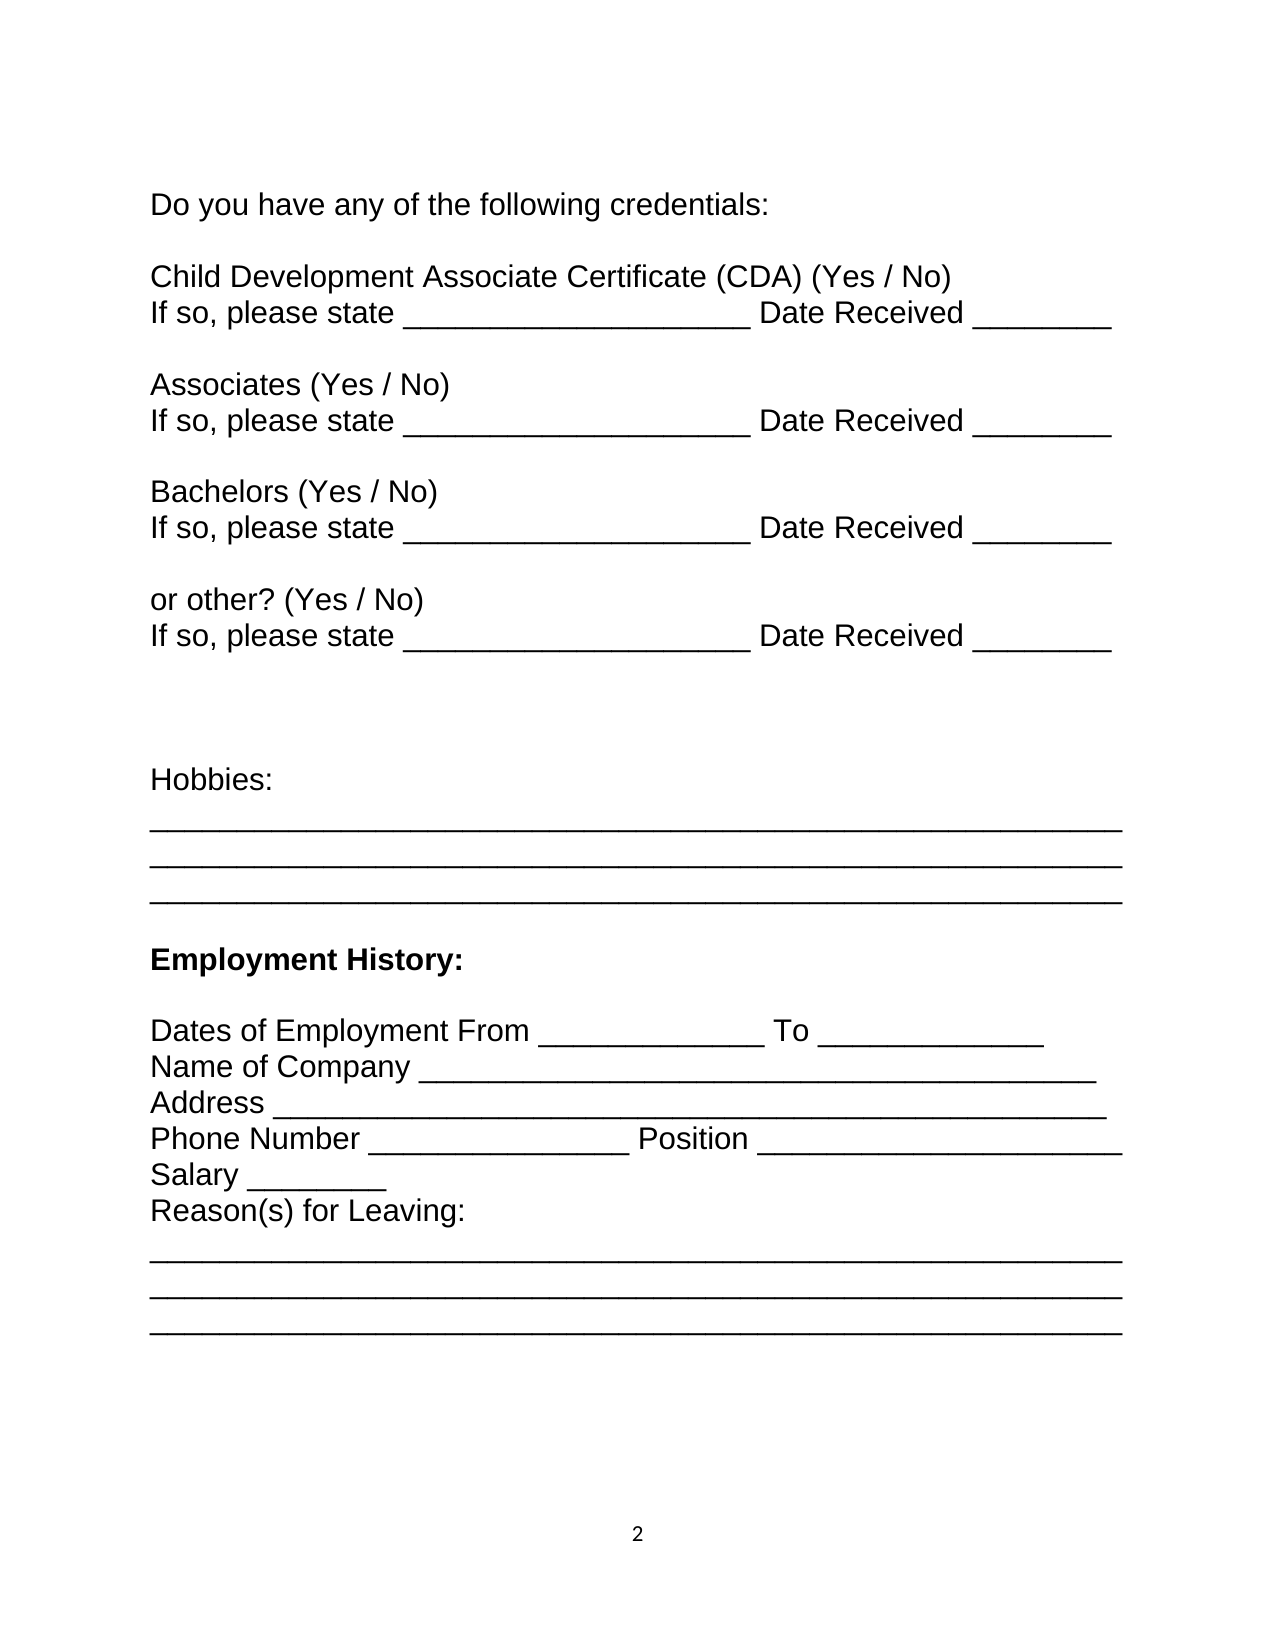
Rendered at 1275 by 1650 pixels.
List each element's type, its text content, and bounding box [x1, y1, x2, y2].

text Hobbies: ________________________________________________________________________________________________________________ ________________________________________________________ [150, 761, 1125, 905]
text Phone Number _______________ Position _____________________ [150, 1120, 1125, 1156]
text Child Development Associate Certificate (CDA) (Yes / No) [150, 258, 1125, 294]
text If so, please state ____________________ Date Received ________ [150, 402, 1125, 437]
text Dates of Employment From _____________ To _____________ [150, 1012, 1125, 1048]
text Associates (Yes / No) [150, 366, 1125, 402]
text Do you have any of the following credentials: [150, 186, 1125, 222]
text Salary ________ [150, 1156, 1125, 1192]
text Employment History: [150, 941, 1125, 977]
text If so, please state ____________________ Date Received ________ [150, 294, 1125, 330]
text Address ________________________________________________ [150, 1084, 1125, 1120]
text If so, please state ____________________ Date Received ________ [150, 509, 1125, 545]
text Name of Company _______________________________________ [150, 1048, 1125, 1084]
text If so, please state ____________________ Date Received ________ [150, 617, 1125, 653]
text or other? (Yes / No) [150, 581, 1125, 617]
text Bachelors (Yes / No) [150, 473, 1125, 509]
